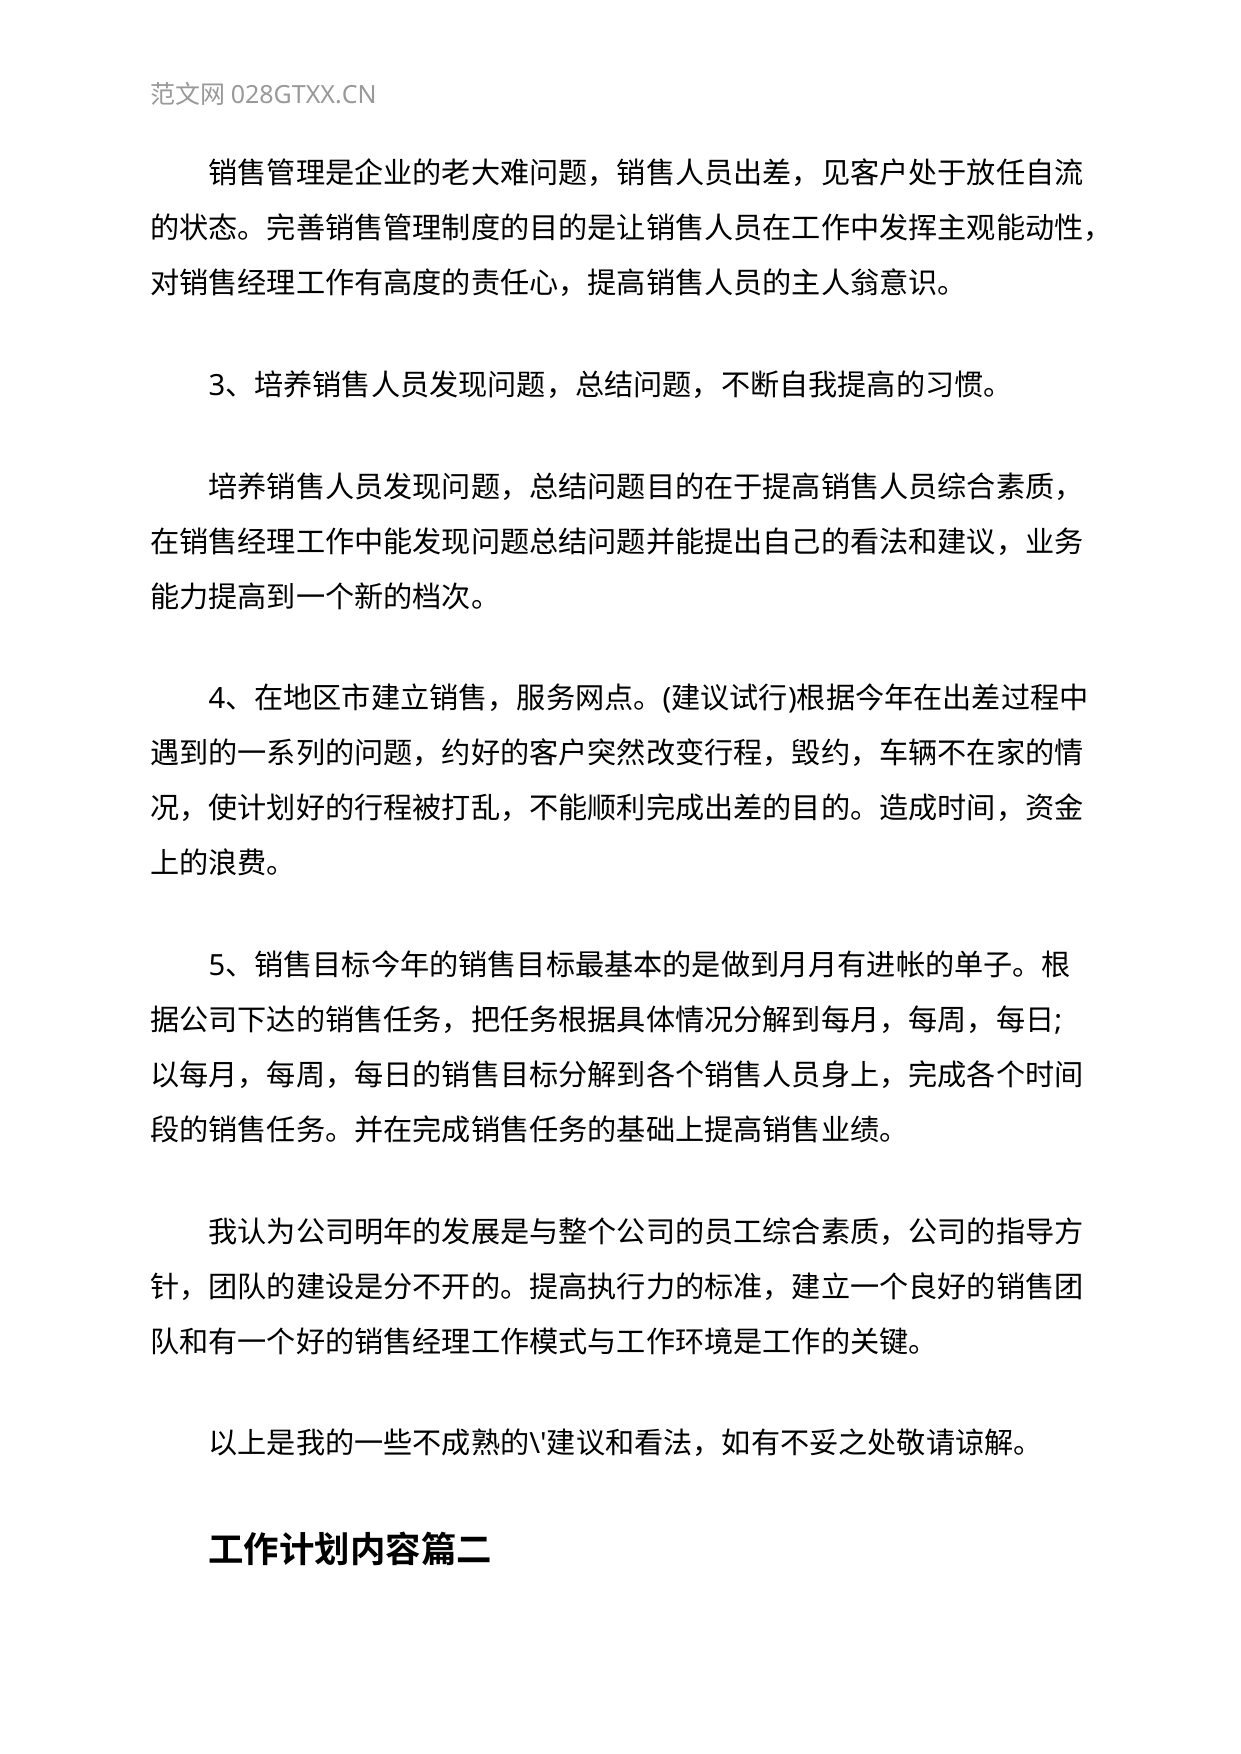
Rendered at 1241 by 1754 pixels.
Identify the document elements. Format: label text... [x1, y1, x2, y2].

text 工作计划内容篇二 [150, 1522, 1090, 1573]
text 3、培养销售人员发现问题，总结问题，不断自我提高的习惯。 [150, 362, 1090, 404]
text 我认为公司明年的发展是与整个公司的员工综合素质，公司的指导方针，团队的建设是分不开的。提高执行力的标准，建立一个良好的销售团队和有一个好的销售经理工作模式与工作环境是工作的关键。 [150, 1208, 1090, 1360]
text 销售管理是企业的老大难问题，销售人员出差，见客户处于放任自流的状态。完善销售管理制度的目的是让销售人员在工作中发挥主观能动性，对销售经理工作有高度的责任心，提高销售人员的主人翁意识。 [150, 150, 1090, 302]
text 5、销售目标今年的销售目标最基本的是做到月月有进帐的单子。根据公司下达的销售任务，把任务根据具体情况分解到每月，每周，每日;以每月，每周，每日的销售目标分解到各个销售人员身上，完成各个时间段的销售任务。并在完成销售任务的基础上提高销售业绩。 [150, 942, 1090, 1149]
text 4、在地区市建立销售，服务网点。(建议试行)根据今年在出差过程中遇到的一系列的问题，约好的客户突然改变行程，毁约，车辆不在家的情况，使计划好的行程被打乱，不能顺利完成出差的目的。造成时间，资金上的浪费。 [150, 675, 1090, 882]
text 培养销售人员发现问题，总结问题目的在于提高销售人员综合素质，在销售经理工作中能发现问题总结问题并能提出自己的看法和建议，业务能力提高到一个新的档次。 [150, 463, 1090, 616]
text 以上是我的一些不成熟的\'建议和看法，如有不妥之处敬请谅解。 [150, 1420, 1090, 1462]
